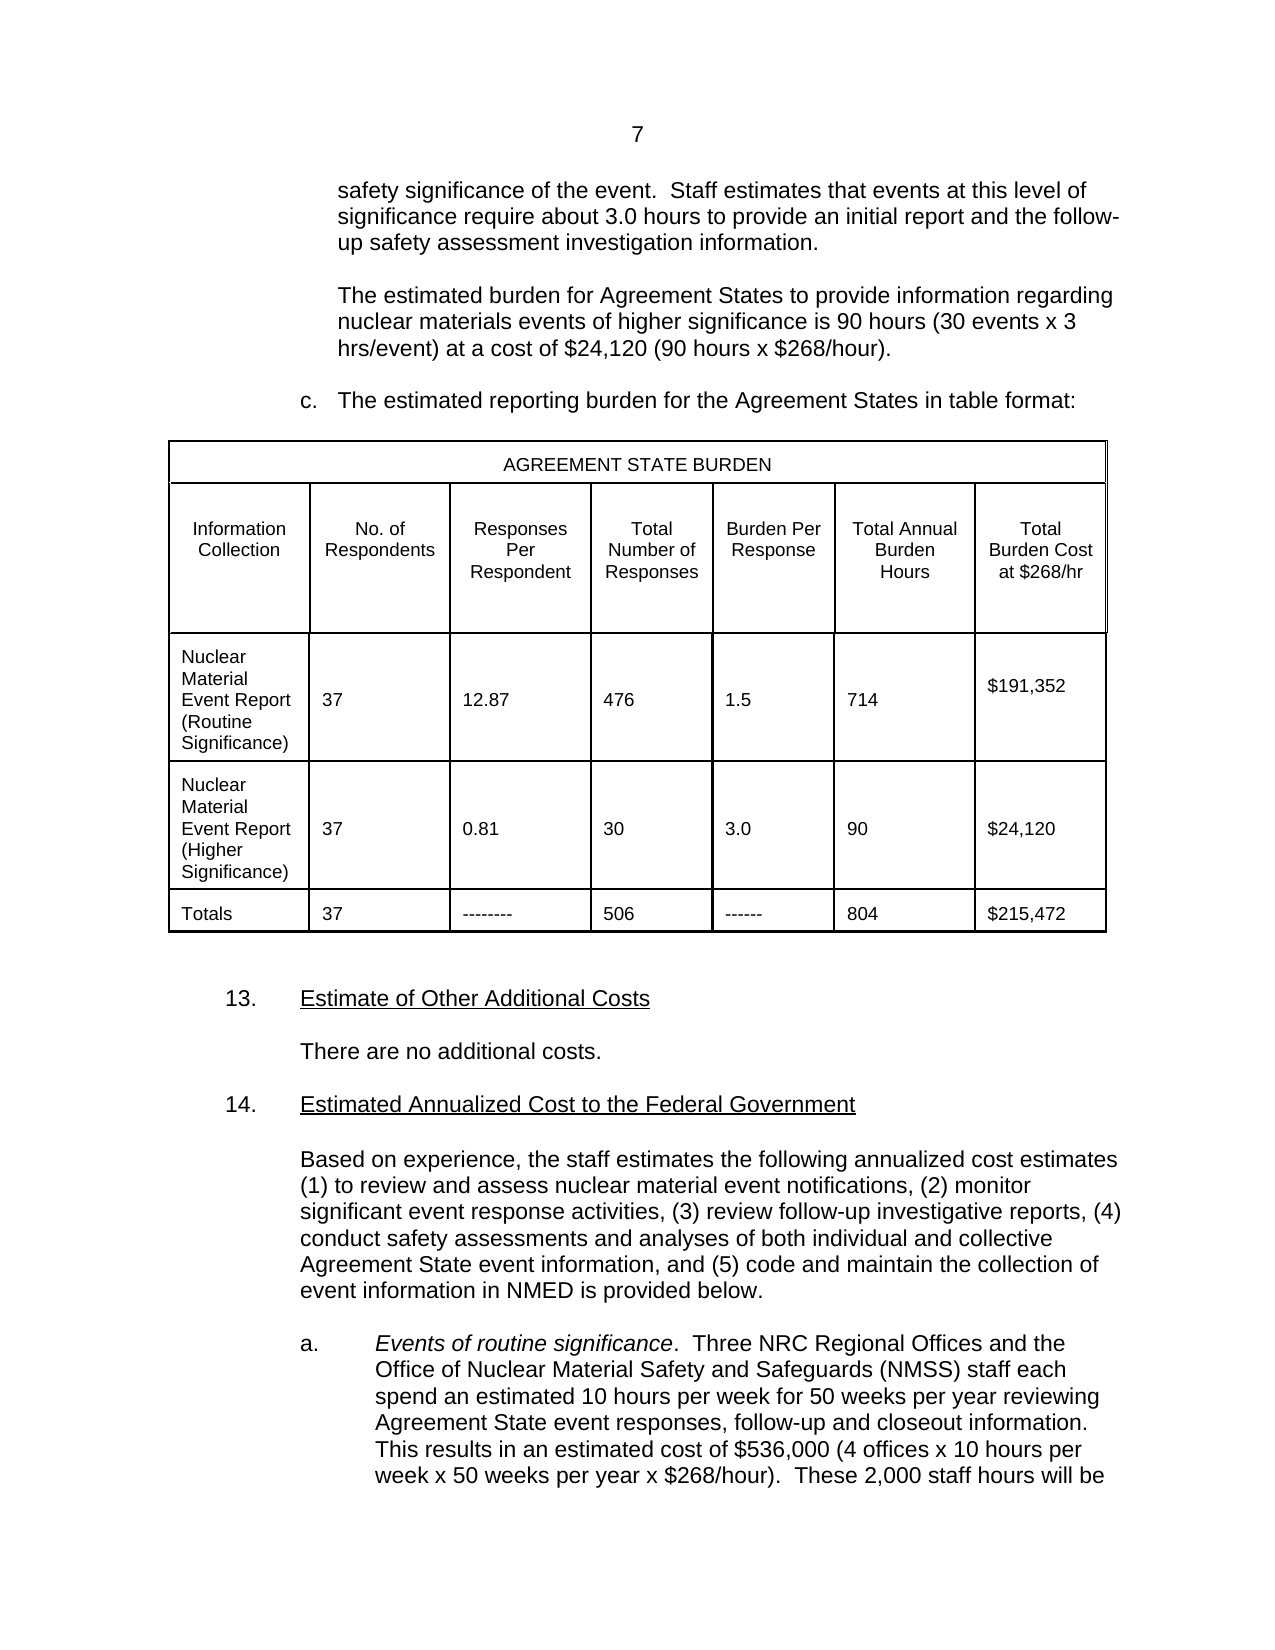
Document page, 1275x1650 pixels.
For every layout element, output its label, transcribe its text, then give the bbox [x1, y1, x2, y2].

text There are no additional costs. [150, 1038, 1125, 1064]
table_cell -------- [451, 890, 590, 930]
table_cell $215,472 [976, 890, 1105, 930]
table_header AGREEMENT STATE BURDEN [170, 442, 1105, 482]
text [300, 1330, 1125, 1488]
table_cell 90 [835, 762, 974, 888]
table_cell Total Burden Cost at $268/hr [976, 484, 1105, 632]
text 14. Estimated Annualized Cost to the Federal Government [225, 1091, 1125, 1117]
table_cell 37 [310, 890, 449, 930]
table_cell No. of Respondents [311, 484, 449, 632]
table_cell 476 [592, 634, 711, 760]
table_cell 714 [835, 634, 974, 760]
table_cell Nuclear Material Event Report (Routine Significance) [170, 634, 308, 760]
table_cell 30 [592, 762, 711, 888]
text 13. Estimate of Other Additional Costs [150, 985, 1125, 1011]
table_cell Total Annual Burden Hours [836, 484, 974, 632]
text safety significance of the event. Staff estimates that events at this level of significance require about 3.0 hours to provide an initial report and the follow-up safety assessment investigation information. [337, 177, 1125, 256]
text Based on experience, the staff estimates the following annualized cost estimates (1) to review and assess nuclear material event notifications, (2) monitor significant event response activities, (3) review follow-up investigative reports, (4) conduct safety assessments and analyses of both individual and collective Agreement State event information, and (5) code and maintain the collection of event information in NMED is provided below. [300, 1146, 1125, 1304]
table_cell 3.0 [714, 762, 833, 888]
table_cell 37 [310, 762, 449, 888]
table_cell Responses Per Respondent [451, 484, 590, 632]
table_cell ------ [714, 890, 833, 930]
table_cell $191,352 [976, 634, 1105, 760]
table_cell Information Collection [170, 484, 309, 632]
table_cell Burden Per Response [714, 484, 834, 632]
table_cell $24,120 [976, 762, 1105, 888]
table_cell Totals [170, 890, 308, 930]
table_cell 1.5 [714, 634, 833, 760]
text The estimated burden for Agreement States to provide information regarding nuclear materials events of higher significance is 90 hours (30 events x 3 hrs/event) at a cost of $24,120 (90 hours x $268/hour). [337, 282, 1125, 361]
table_cell 12.87 [451, 634, 590, 760]
table_cell 804 [835, 890, 974, 930]
table_cell 506 [592, 890, 711, 930]
table_cell 37 [310, 634, 449, 760]
table_cell Total Number of Responses [592, 484, 712, 632]
table_cell 0.81 [451, 762, 590, 888]
table_cell Nuclear Material Event Report (Higher Significance) [170, 762, 308, 888]
text c. The estimated reporting burden for the Agreement States in table format: [300, 387, 1125, 414]
